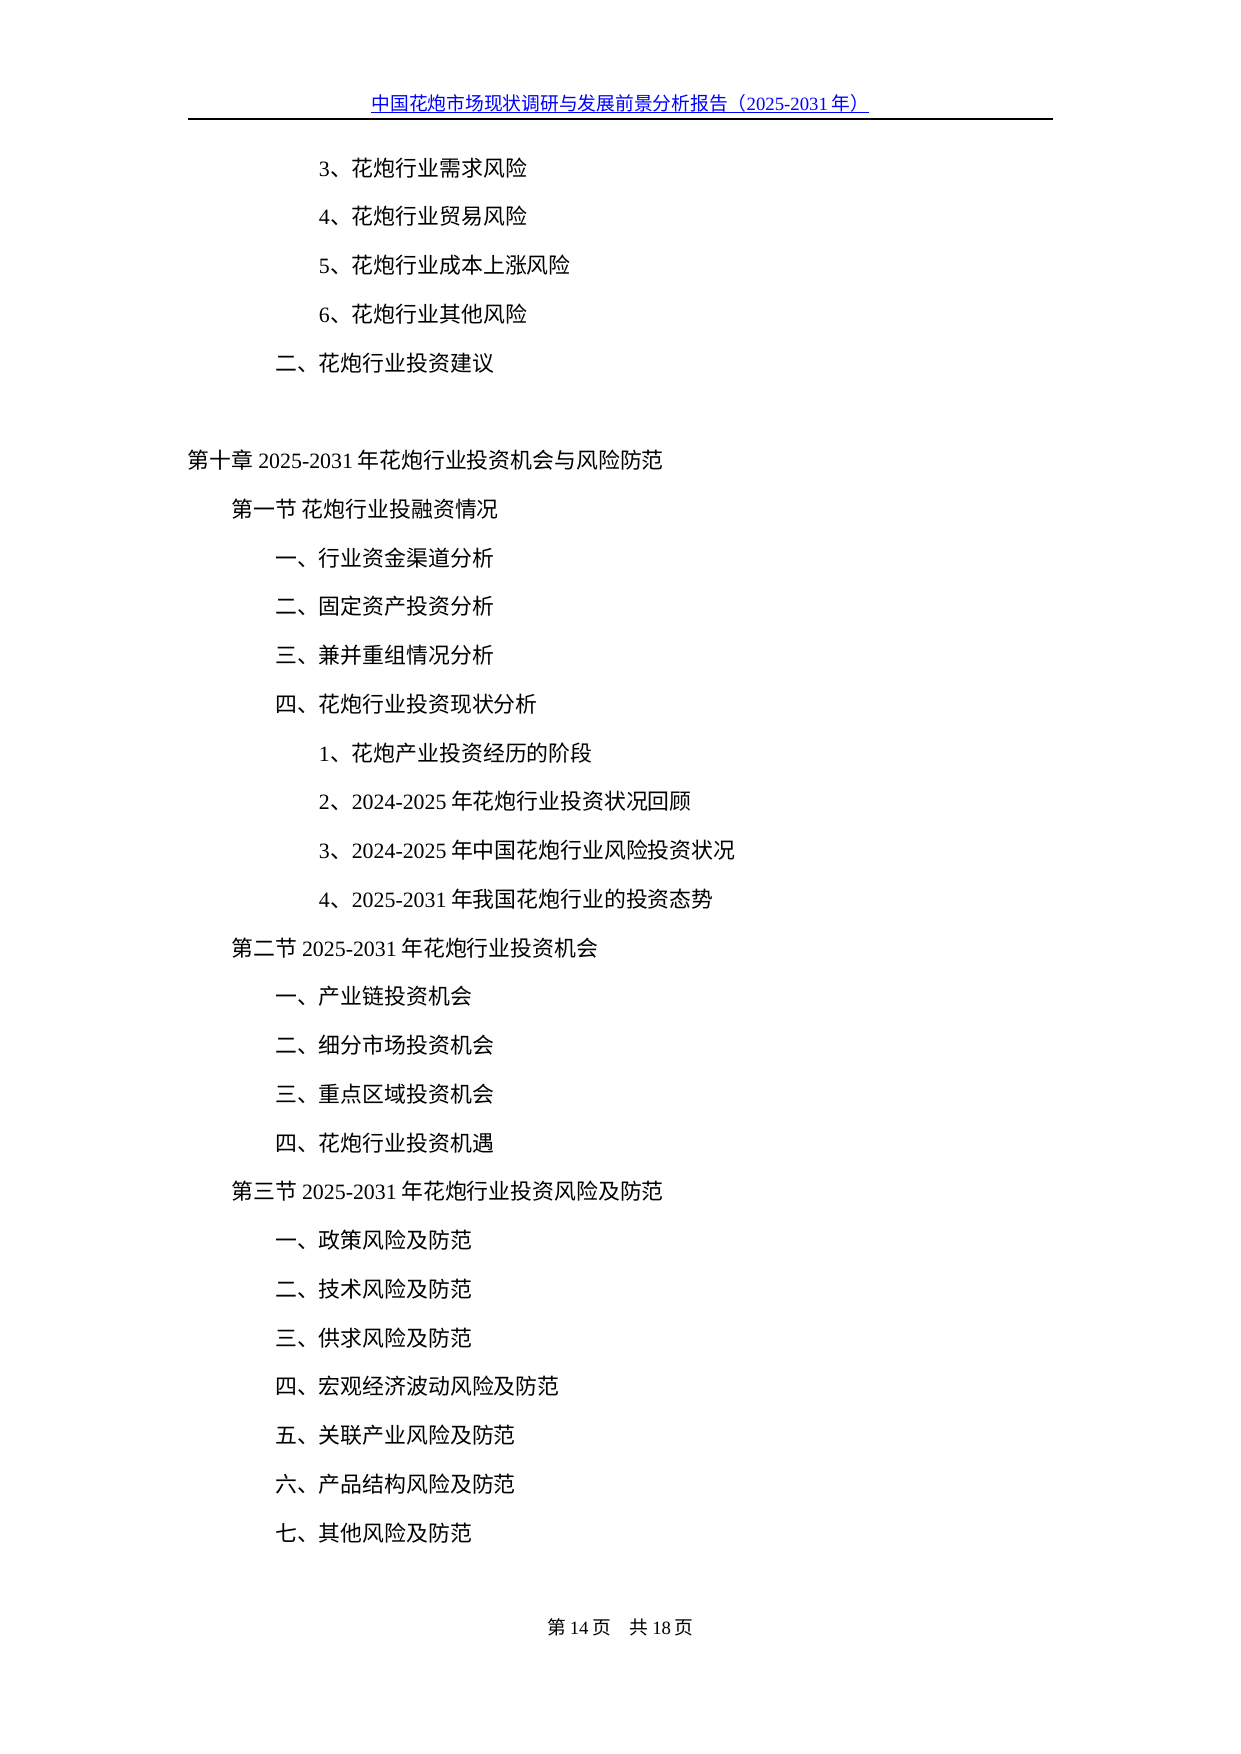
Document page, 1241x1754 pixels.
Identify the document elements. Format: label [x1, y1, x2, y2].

text [187, 150, 1053, 1548]
